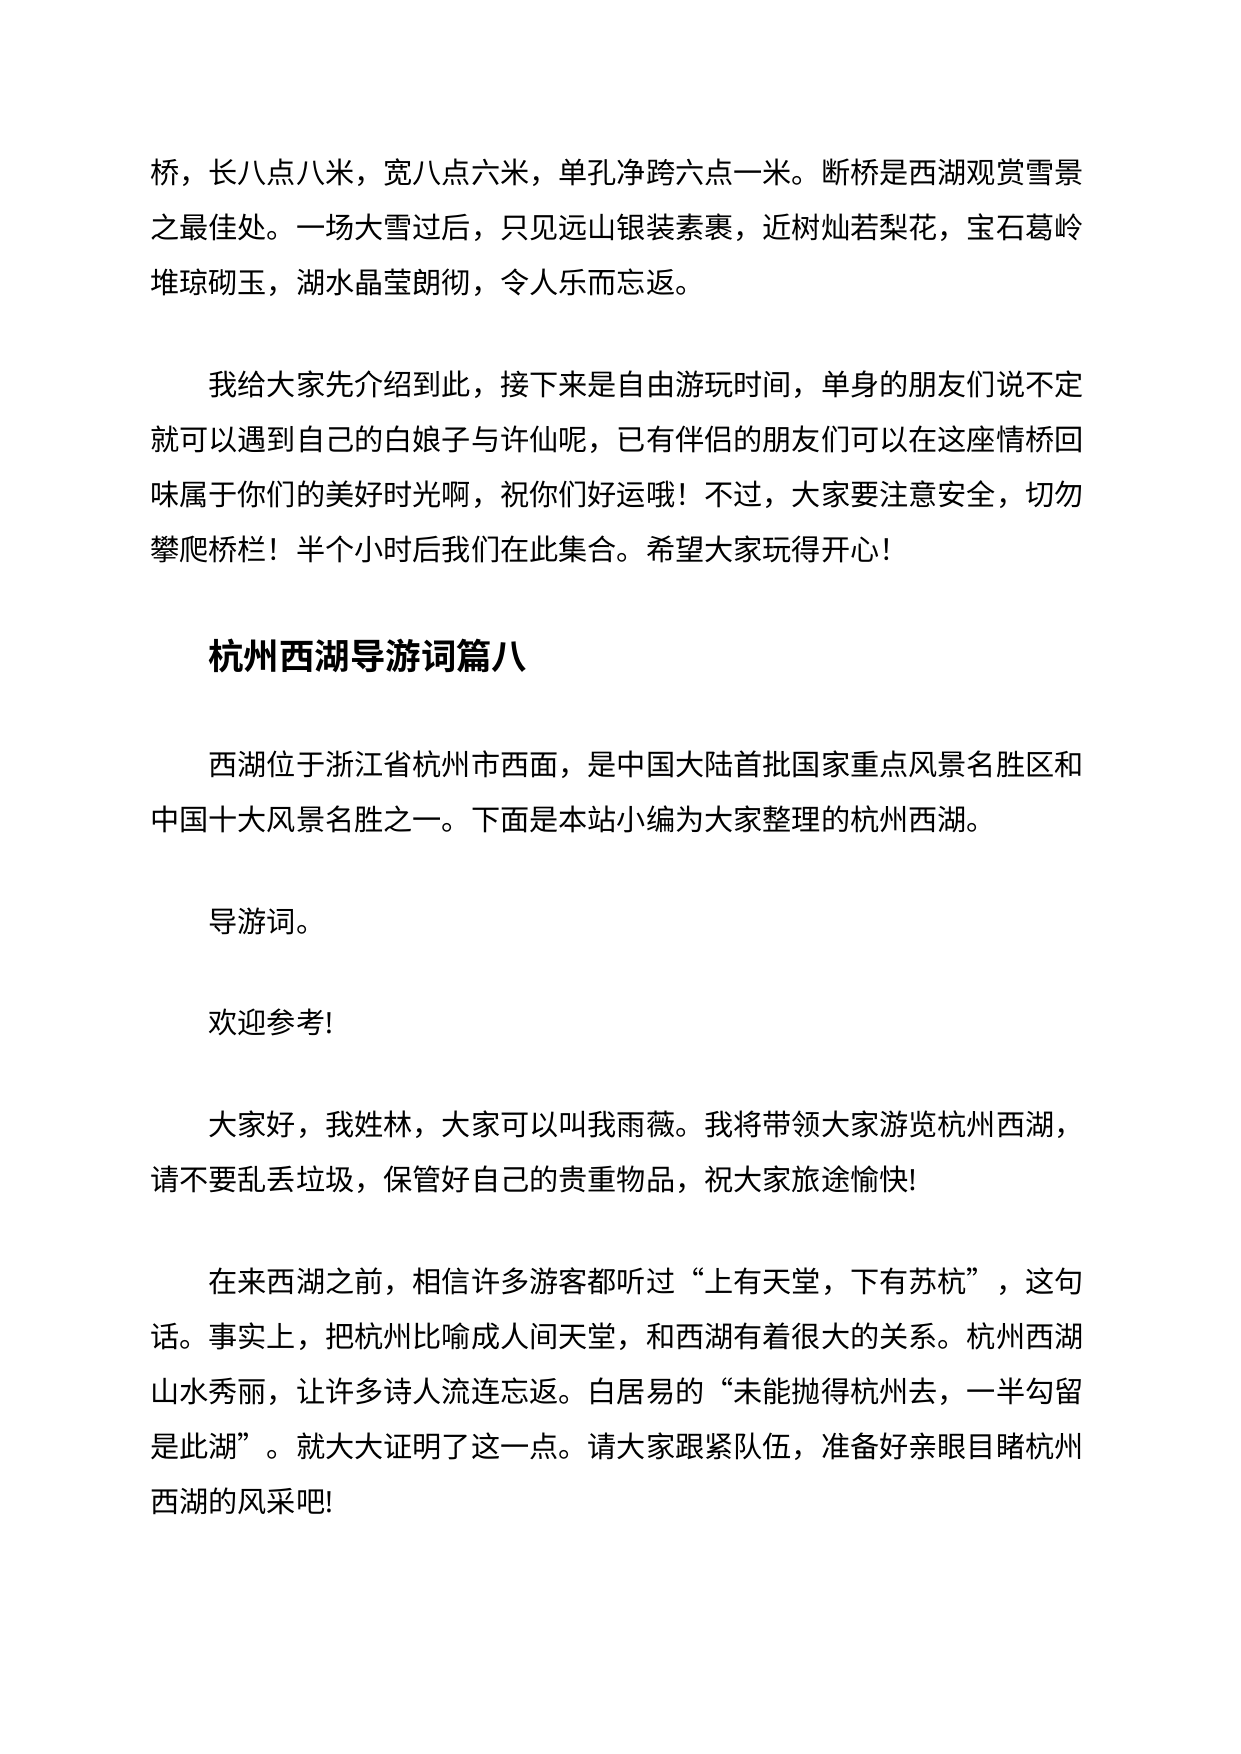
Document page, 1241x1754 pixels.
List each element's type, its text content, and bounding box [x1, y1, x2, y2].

text 我给大家先介绍到此，接下来是自由游玩时间，单身的朋友们说不定就可以遇到自己的白娘子与许仙呢，已有伴侣的朋友们可以在这座情桥回味属于你们的美好时光啊，祝你们好运哦！不过，大家要注意安全，切勿攀爬桥栏！半个小时后我们在此集合。希望大家玩得开心！ [150, 362, 1090, 568]
text 欢迎参考! [150, 1000, 1090, 1042]
text 大家好，我姓林，大家可以叫我雨薇。我将带领大家游览杭州西湖，请不要乱丢垃圾，保管好自己的贵重物品，祝大家旅途愉快! [150, 1102, 1090, 1199]
text 导游词。 [150, 898, 1090, 940]
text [150, 150, 1090, 302]
text 杭州西湖导游词篇八 [150, 628, 1090, 679]
text 在来西湖之前，相信许多游客都听过“上有天堂，下有苏杭”，这句话。事实上，把杭州比喻成人间天堂，和西湖有着很大的关系。杭州西湖山水秀丽，让许多诗人流连忘返。白居易的“未能抛得杭州去，一半勾留是此湖”。就大大证明了这一点。请大家跟紧队伍，准备好亲眼目睹杭州西湖的风采吧! [150, 1259, 1090, 1521]
text 西湖位于浙江省杭州市西面，是中国大陆首批国家重点风景名胜区和中国十大风景名胜之一。下面是本站小编为大家整理的杭州西湖。 [150, 741, 1090, 839]
